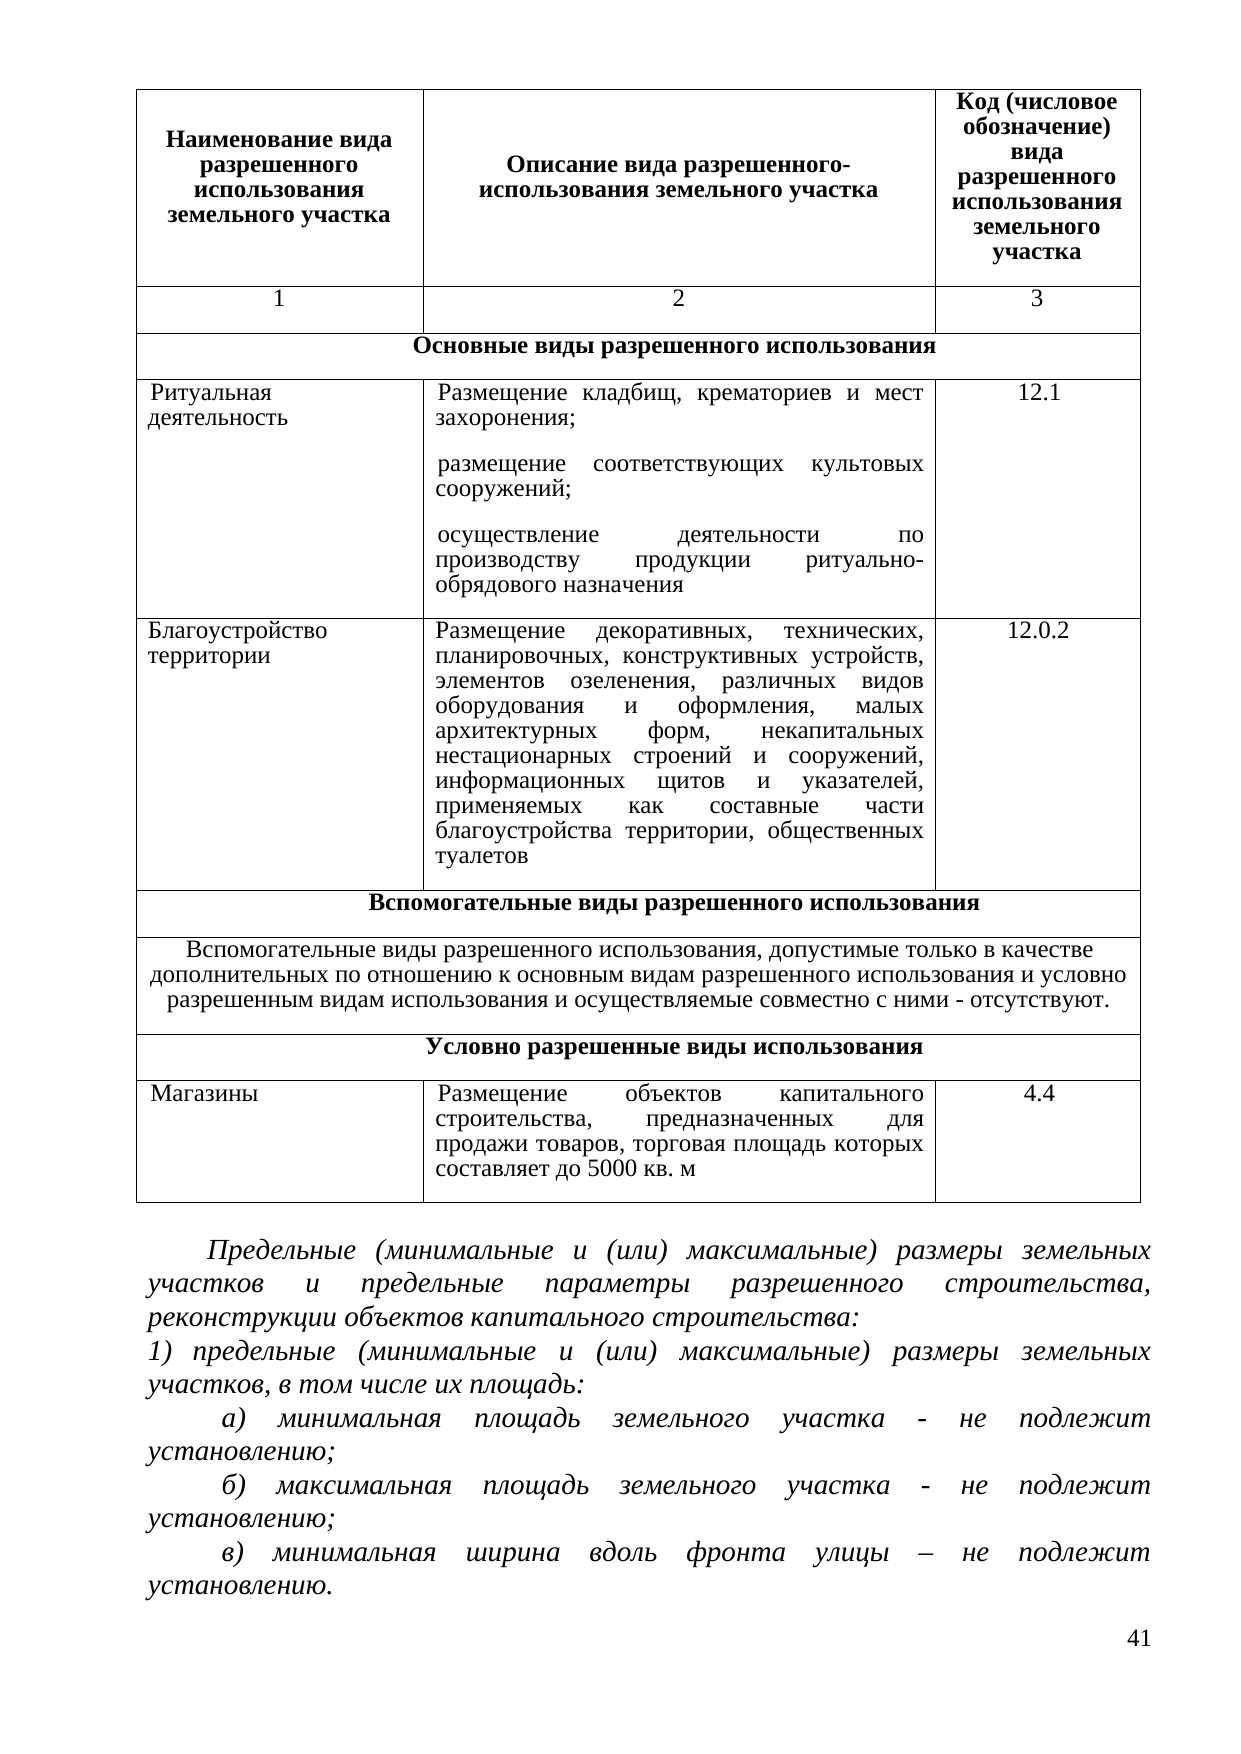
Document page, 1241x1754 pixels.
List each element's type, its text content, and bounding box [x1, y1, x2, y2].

table_cell 12.1 [936, 380, 1140, 618]
text Предельные (минимальные и (или) максимальные) размеры земельных участков и предельные параметры разрешенного строительства, реконструкции объектов капитального строительства: [148, 1232, 1152, 1333]
table_cell Основные виды разрешенного использования [137, 334, 1140, 379]
table_cell 1 [137, 287, 423, 332]
table_header Наименование вида разрешенного использования земельного участка [137, 90, 423, 286]
text в) минимальная ширина вдоль фронта улицы – не подлежит установлению. [148, 1534, 1152, 1601]
text б) максимальная площадь земельного участка - не подлежит установлению; [148, 1467, 1152, 1534]
table_cell 3 [936, 287, 1140, 332]
table_cell Вспомогательные виды разрешенного использования [137, 891, 1140, 937]
table_header Описание вида разрешенного-использования земельного участка [424, 90, 935, 286]
table_header Код (числовое обозначение) вида разрешенного использования земельного участка [936, 90, 1140, 286]
table_cell Вспомогательные виды разрешенного использования, допустимые только в качестве дополнительных по отношению к основным видам разрешенного использования и условно разрешенным видам использования и осуществляемые совместно с ними - отсутствуют. [137, 938, 1140, 1033]
table_cell Размещение объектов капитального строительства, предназначенных для продажи товаров, торговая площадь которых составляет до 5000 кв. м [424, 1081, 935, 1202]
table_cell 4.4 [936, 1081, 1140, 1202]
text а) минимальная площадь земельного участка - не подлежит установлению; [148, 1400, 1152, 1467]
table_cell Ритуальная деятельность [137, 380, 423, 618]
table_cell 12.0.2 [936, 619, 1140, 890]
table_cell Размещение кладбищ, крематориев и мест захоронения; размещение соответствующих культовых сооружений; осуществление деятельности по производству продукции ритуально-обрядового назначения [424, 380, 935, 618]
table_cell Благоустройство территории [137, 619, 423, 890]
text 1) предельные (минимальные и (или) максимальные) размеры земельных участков, в том числе их площадь: [148, 1333, 1152, 1400]
table_cell Условно разрешенные виды использования [137, 1035, 1140, 1080]
table_cell Размещение декоративных, технических, планировочных, конструктивных устройств, элементов озеленения, различных видов оборудования и оформления, малых архитектурных форм, некапитальных нестационарных строений и сооружений, информационных щитов и указателей, применяемых как составные части благоустройства территории, общественных туалетов [424, 619, 935, 890]
table_cell 2 [424, 287, 935, 332]
table_cell Магазины [137, 1081, 423, 1202]
